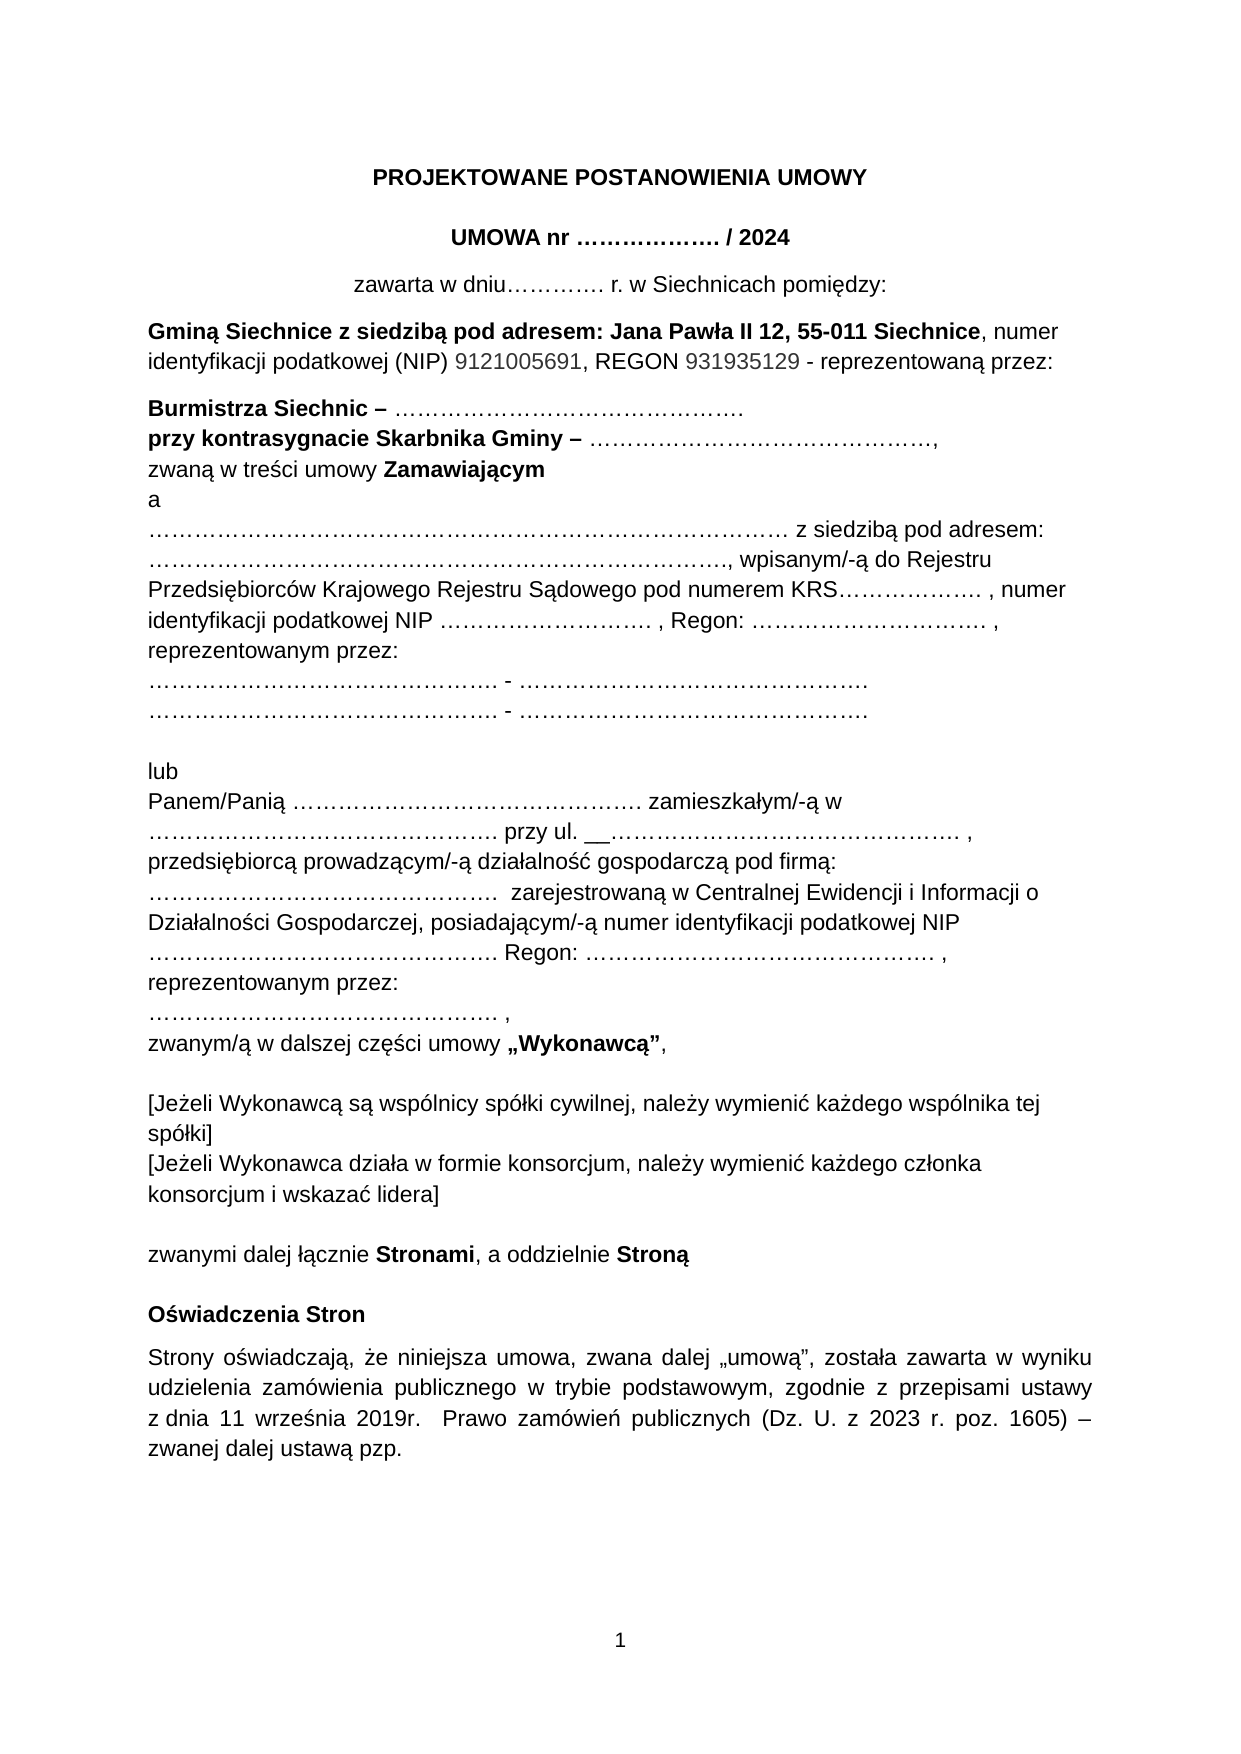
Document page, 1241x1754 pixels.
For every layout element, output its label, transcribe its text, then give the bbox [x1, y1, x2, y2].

text ………………………………………. - ………………………………………. [148, 667, 1093, 693]
text zwaną w treści umowy Zamawiającym [148, 456, 1093, 482]
text ………………………………………. , [148, 999, 1093, 1026]
text Oświadczenia Stron [148, 1301, 1093, 1328]
text zwanym/ą w dalszej części umowy „Wykonawcą”, [148, 1029, 1093, 1056]
text PROJEKTOWANE POSTANOWIENIA UMOWY [148, 164, 1093, 190]
text [Jeżeli Wykonawca działa w formie konsorcjum, należy wymienić każdego członka konsorcjum i wskazać lidera] [148, 1150, 1093, 1207]
text zawarta w dniu…………. r. w Siechnicach pomiędzy: [148, 271, 1093, 297]
text [Jeżeli Wykonawcą są wspólnicy spółki cywilnej, należy wymienić każdego wspólnika tej spółki] [148, 1090, 1093, 1146]
text Burmistrza Siechnic – ………………………………………. [148, 395, 1093, 421]
text zwanymi dalej łącznie Stronami, a oddzielnie Stroną [148, 1241, 1093, 1267]
text Strony oświadczają, że niniejsza umowa, zwana dalej „umową”, została zawarta w wyniku udzielenia zamówienia publicznego w trybie podstawowym, zgodnie z przepisami ustawy z dnia 11 września 2019r. Prawo zamówień publicznych (Dz. U. z 2023 r. poz. 1605) – zwanej dalej ustawą pzp. [148, 1344, 1093, 1461]
text Panem/Panią ………………………………………. zamieszkałym/-ą w ………………………………………. przy ul. __………………………………………. , przedsiębiorcą prowadzącym/-ą działalność gospodarczą pod firmą: ………………………………………. zarejestrowaną w Centralnej Ewidencji i Informacji o Działalności Gospodarczej, posiadającym/-ą numer identyfikacji podatkowej NIP ………………………………………. Regon: ………………………………………. , reprezentowanym przez: [148, 788, 1093, 995]
text lub [148, 758, 1093, 784]
text UMOWA nr ………………. / 2024 [148, 224, 1093, 251]
text Gminą Siechnice z siedzibą pod adresem: Jana Pawła II 12, 55-011 Siechnice, numer identyfikacji podatkowej (NIP) 9121005691, REGON 931935129 - reprezentowaną przez: [148, 318, 1093, 374]
text ………………………………………. - ………………………………………. [148, 697, 1093, 723]
text ………………………………………………………………………… z siedzibą pod adresem: …………………………………………………………………., wpisanym/-ą do Rejestru Przedsiębiorców Krajowego Rejestru Sądowego pod numerem KRS………………. , numer identyfikacji podatkowej NIP ………………………. , Regon: …………………………. , reprezentowanym przez: [148, 516, 1093, 663]
text przy kontrasygnacie Skarbnika Gminy – ………………………………………, [148, 425, 1093, 452]
text a [148, 486, 1093, 512]
